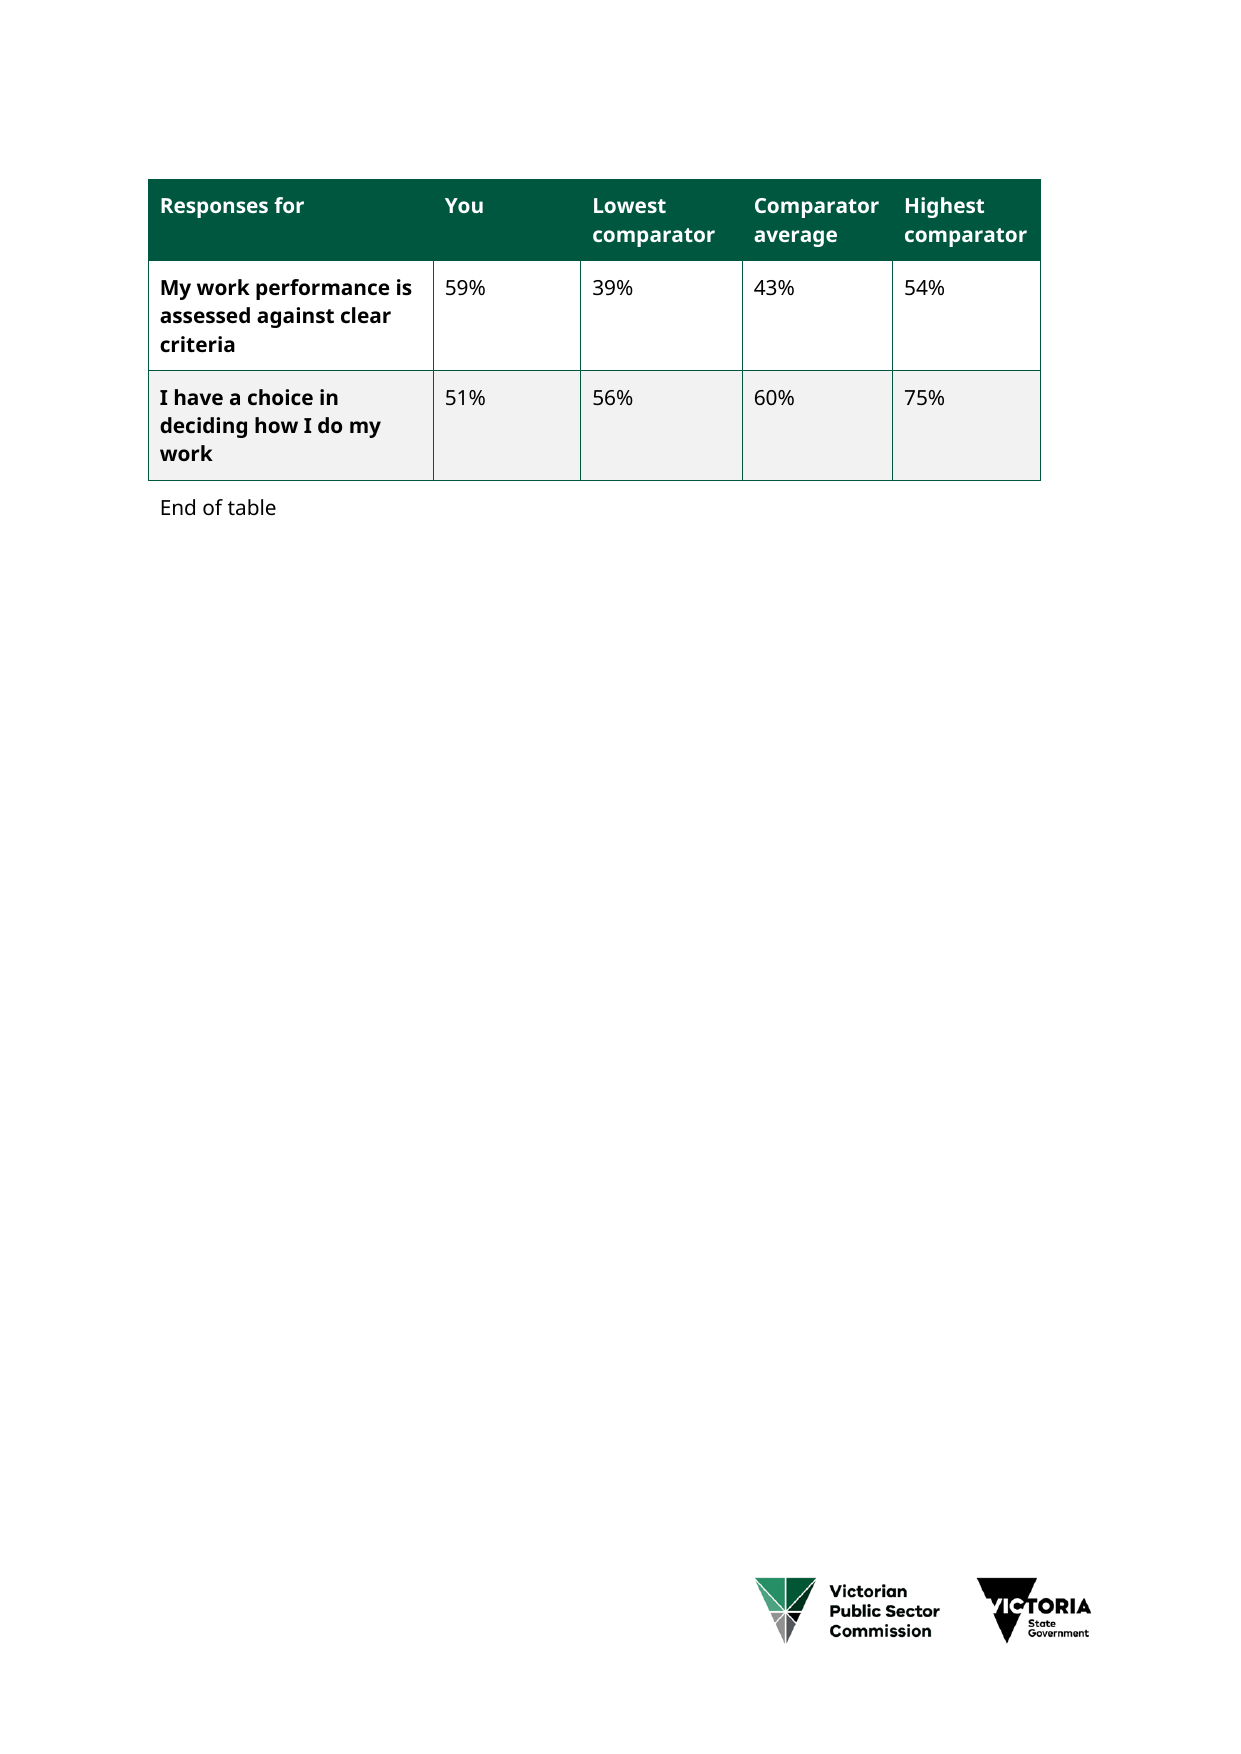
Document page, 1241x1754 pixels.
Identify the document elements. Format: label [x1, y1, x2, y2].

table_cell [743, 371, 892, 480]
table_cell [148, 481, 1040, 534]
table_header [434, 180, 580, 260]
picture [754, 1577, 1093, 1645]
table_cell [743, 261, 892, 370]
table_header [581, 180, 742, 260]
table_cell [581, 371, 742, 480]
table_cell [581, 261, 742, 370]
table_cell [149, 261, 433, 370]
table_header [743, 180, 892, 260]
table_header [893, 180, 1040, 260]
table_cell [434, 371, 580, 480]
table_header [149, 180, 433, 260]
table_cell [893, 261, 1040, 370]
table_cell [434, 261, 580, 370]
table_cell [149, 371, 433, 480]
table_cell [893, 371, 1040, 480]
